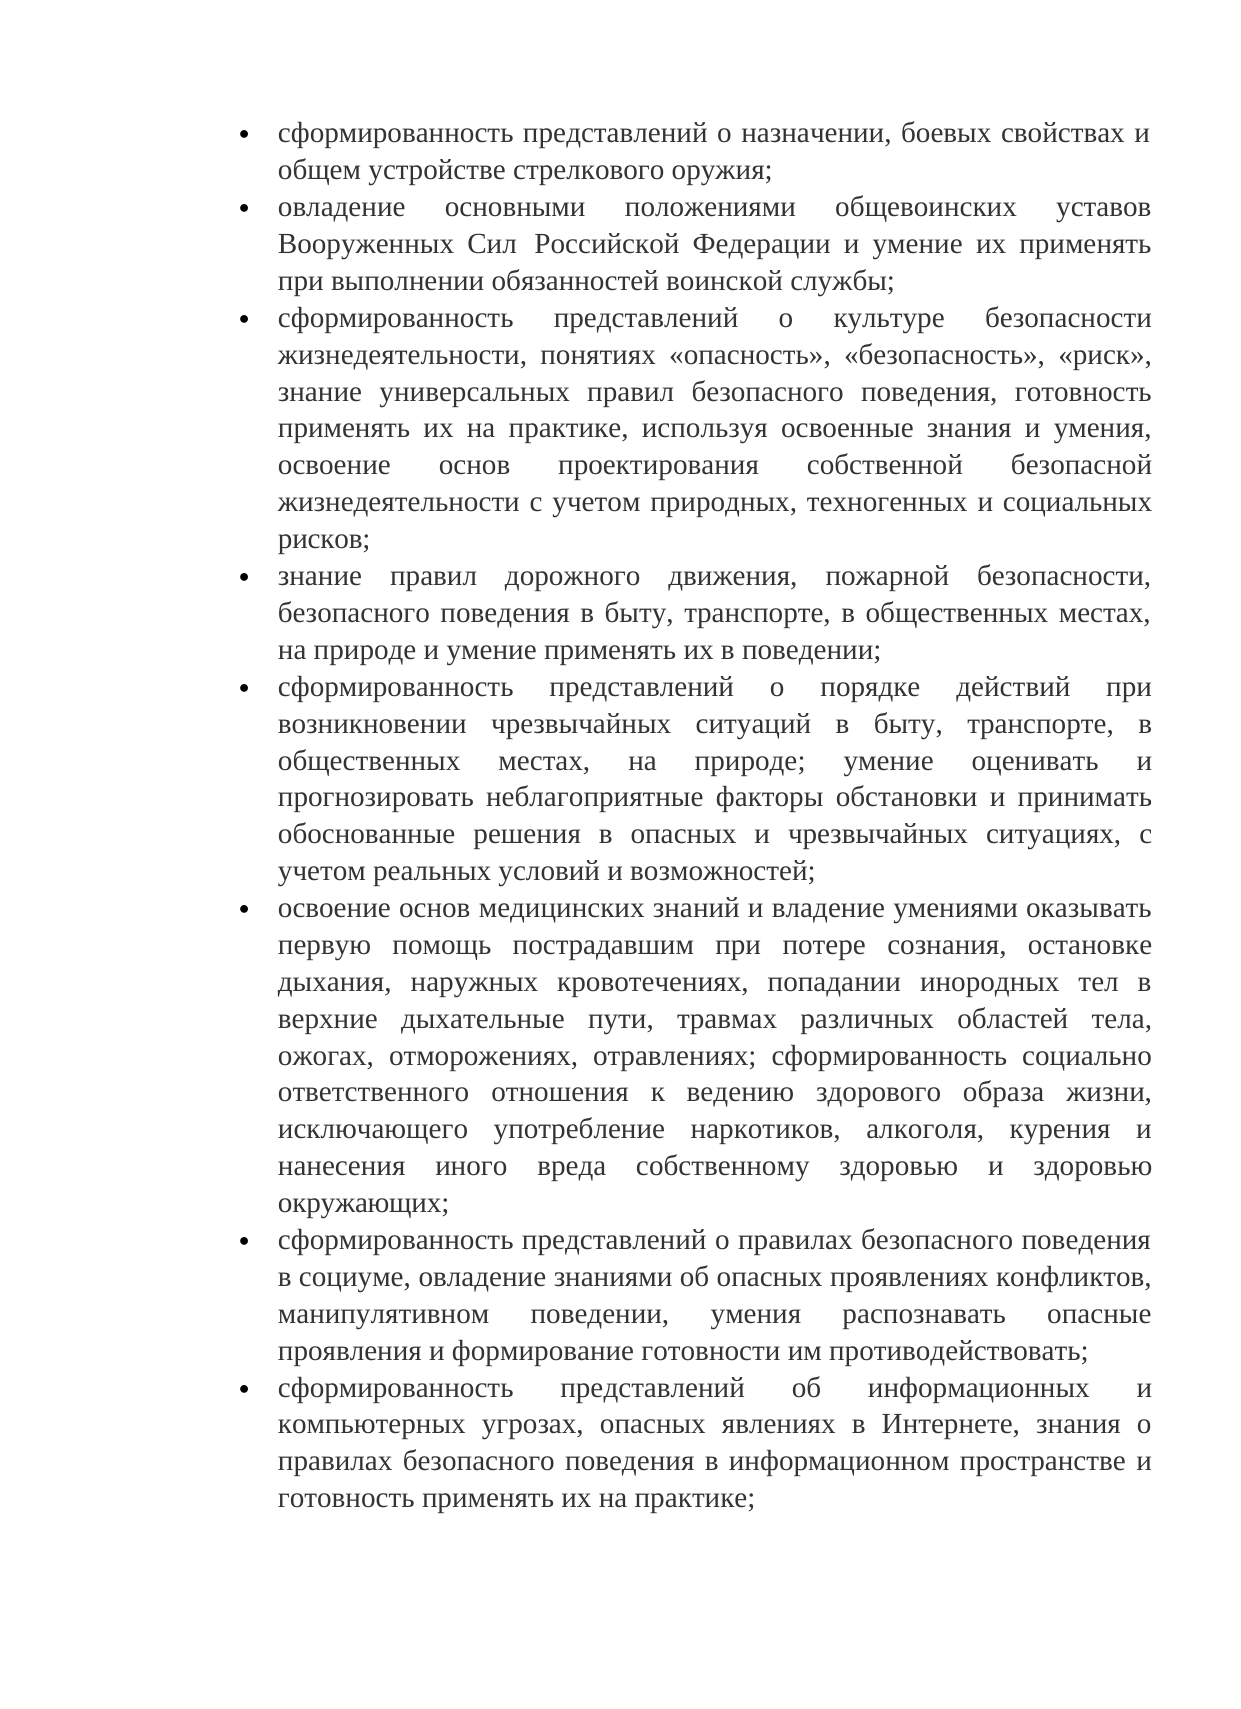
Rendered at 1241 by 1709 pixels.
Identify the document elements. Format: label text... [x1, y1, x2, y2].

list знание правил дорожного движения, пожарной безопасности, безопасного поведения в быту, транспорте, в общественных местах, на природе и умение применять их в поведении; [240, 558, 1152, 665]
list освоение основ медицинских знаний и владение умениями оказывать первую помощь пострадавшим при потере сознания, остановке дыхания, наружных кровотечениях, попадании инородных тел в верхние дыхательные пути, травмах различных областей тела, ожогах, отморожениях, отравлениях; сформированность социально ответственного отношения к ведению здорового образа жизни, исключающего употребление наркотиков, алкоголя, курения и нанесения иного вреда собственному здоровью и здоровью окружающих; [240, 890, 1152, 1219]
list овладение основными положениями общевоинских уставов Вооруженных Сил Российской Федерации и умение их применять при выполнении обязанностей воинской службы; [240, 189, 1152, 296]
list сформированность представлений о порядке действий при возникновении чрезвычайных ситуаций в быту, транспорте, в общественных местах, на природе; умение оценивать и прогнозировать неблагоприятные факторы обстановки и принимать обоснованные решения в опасных и чрезвычайных ситуациях, с учетом реальных условий и возможностей; [240, 669, 1153, 887]
list сформированность представлений об информационных и компьютерных угрозах, опасных явлениях в Интернете, знания о правилах безопасного поведения в информационном пространстве и готовность применять их на практике; [240, 1370, 1152, 1514]
list сформированность представлений о правилах безопасного поведения в социуме, овладение знаниями об опасных проявлениях конфликтов, манипулятивном поведении, умения распознавать опасные проявления и формирование готовности им противодействовать; [240, 1222, 1152, 1366]
list сформированность представлений о культуре безопасности жизнедеятельности, понятиях «опасность», «безопасность», «риск», знание универсальных правил безопасного поведения, готовность применять их на практике, используя освоенные знания и умения, освоение основ проектирования собственной безопасной жизнедеятельности с учетом природных, техногенных и социальных рисков; [240, 300, 1152, 555]
list сформированность представлений о назначении, боевых свойствах и общем устройстве стрелкового оружия; [240, 115, 1150, 185]
